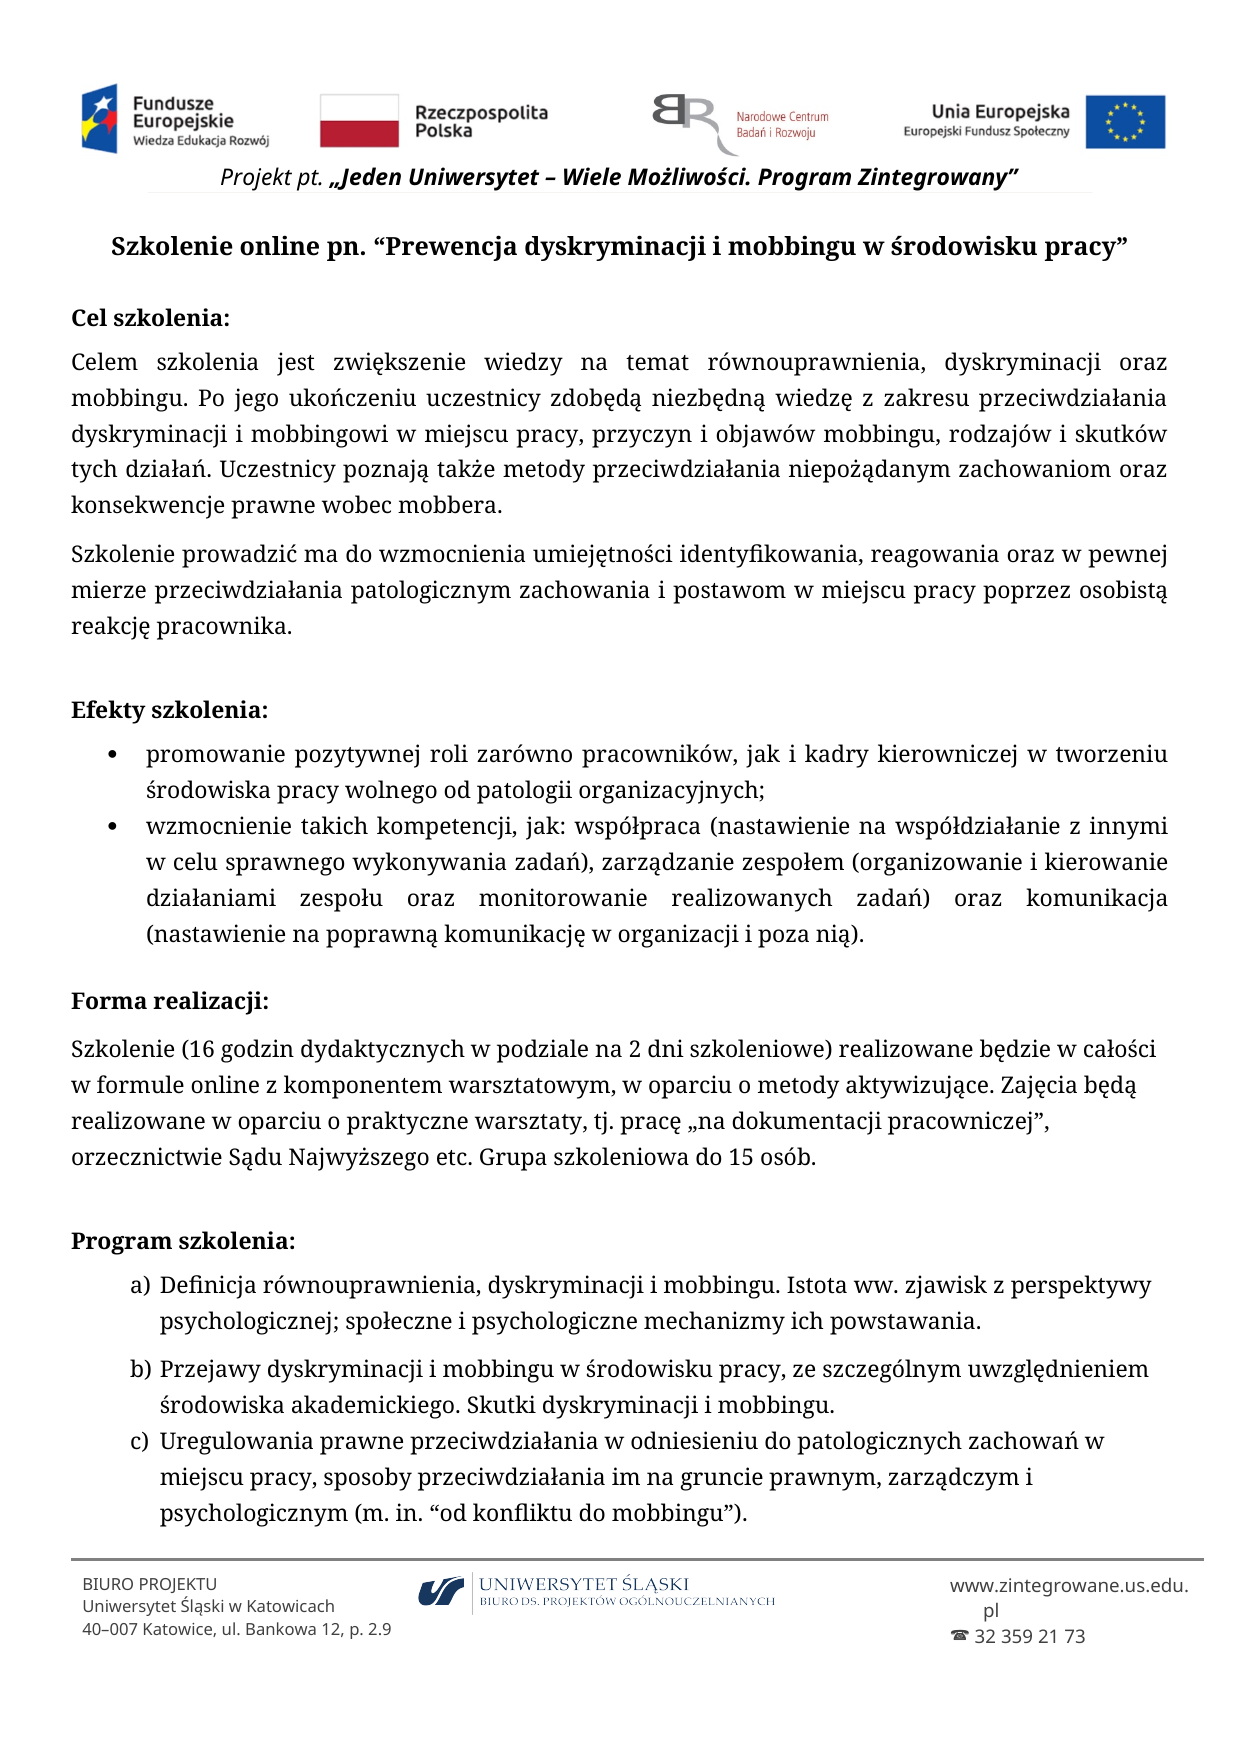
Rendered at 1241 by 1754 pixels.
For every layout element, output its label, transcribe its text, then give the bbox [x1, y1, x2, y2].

text Szkolenie online pn. “Prewencja dyskryminacji i mobbingu w środowisku pracy” [71, 229, 1169, 263]
list promowanie pozytywnej roli zarówno pracowników, jak i kadry kierowniczej w tworzeniu środowiska pracy wolnego od patologii organizacyjnych; [108, 738, 1169, 805]
list Uregulowania prawne przeciwdziałania w odniesieniu do patologicznych zachowań w miejscu pracy, sposoby przeciwdziałania im na gruncie prawnym, zarządczym i psychologicznym (m. in. “od konfliktu do mobbingu”). [130, 1425, 1169, 1528]
picture [418, 1572, 775, 1615]
picture [70, 73, 1170, 161]
text Forma realizacji: [71, 985, 1169, 1016]
list Przejawy dyskryminacji i mobbingu w środowisku pracy, ze szczególnym uwzględnieniem środowiska akademickiego. Skutki dyskryminacji i mobbingu. [130, 1353, 1169, 1421]
text Program szkolenia: [71, 1225, 1169, 1257]
text Celem szkolenia jest zwiększenie wiedzy na temat równouprawnienia, dyskryminacji oraz mobbingu. Po jego ukończeniu uczestnicy zdobędą niezbędną wiedzę z zakresu przeciwdziałania dyskryminacji i mobbingowi w miejscu pracy, przyczyn i objawów mobbingu, rodzajów i skutków tych działań. Uczestnicy poznają także metody przeciwdziałania niepożądanym zachowaniom oraz konsekwencje prawne wobec mobbera. [71, 346, 1169, 521]
list Definicja równouprawnienia, dyskryminacji i mobbingu. Istota ww. zjawisk z perspektywy psychologicznej; społeczne i psychologiczne mechanizmy ich powstawania. [130, 1269, 1169, 1336]
text Efekty szkolenia: [71, 694, 1169, 725]
text Cel szkolenia: [71, 302, 1169, 333]
text Szkolenie prowadzić ma do wzmocnienia umiejętności identyfikowania, reagowania oraz w pewnej mierze przeciwdziałania patologicznym zachowania i postawom w miejscu pracy poprzez osobistą reakcję pracownika. [71, 538, 1169, 641]
list wzmocnienie takich kompetencji, jak: współpraca (nastawienie na współdziałanie z innymi w celu sprawnego wykonywania zadań), zarządzanie zespołem (organizowanie i kierowanie działaniami zespołu oraz monitorowanie realizowanych zadań) oraz komunikacja (nastawienie na poprawną komunikację w organizacji i poza nią). [108, 810, 1169, 949]
text Szkolenie (16 godzin dydaktycznych w podziale na 2 dni szkoleniowe) realizowane będzie w całości w formule online z komponentem warsztatowym, w oparciu o metody aktywizujące. Zajęcia będą realizowane w oparciu o praktyczne warsztaty, tj. pracę „na dokumentacji pracowniczej”, orzecznictwie Sądu Najwyższego etc. Grupa szkoleniowa do 15 osób. [71, 1033, 1169, 1172]
